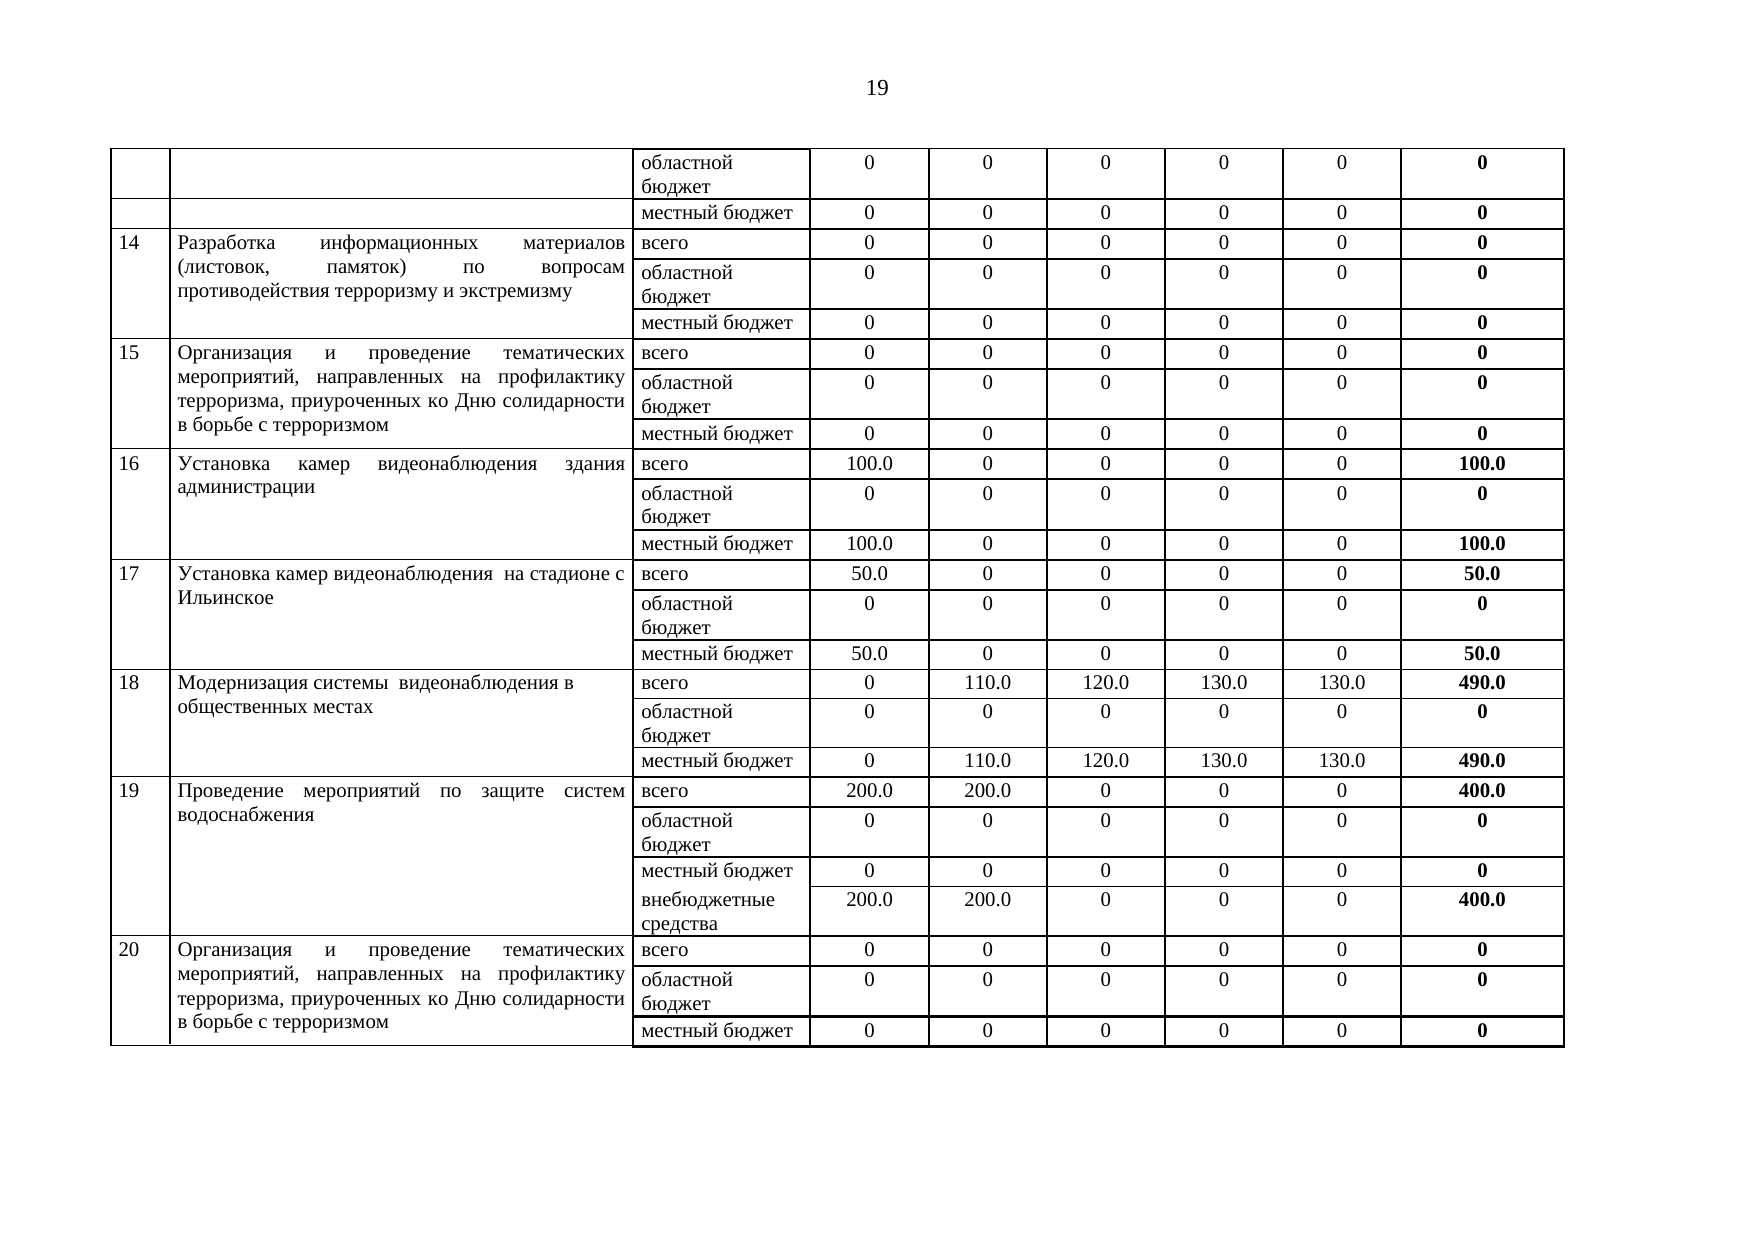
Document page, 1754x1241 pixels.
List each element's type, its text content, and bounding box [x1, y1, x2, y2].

table_cell 0 [1284, 641, 1400, 669]
table_cell местный бюджет [634, 310, 809, 338]
table_cell Модернизация системы видеонаблюдения в общественных местах [171, 670, 632, 776]
table_cell 0 [930, 858, 1046, 886]
table_cell 0 [811, 340, 928, 368]
table_cell 200.0 [930, 778, 1046, 806]
table_cell 0 [1402, 808, 1563, 856]
table_cell 200.0 [930, 887, 1046, 935]
table_cell 0 [1284, 149, 1400, 198]
table_cell 0 [1284, 340, 1400, 368]
table_cell 0 [1284, 450, 1400, 478]
table_cell 130.0 [1284, 670, 1400, 698]
table_cell 0 [1048, 230, 1164, 258]
table_cell 0 [1166, 591, 1282, 639]
table_cell 0 [1048, 778, 1164, 806]
table_cell Разработка информационных материалов (листовок, памяток) по вопросам противодействия терроризму и экстремизму [171, 229, 632, 338]
table_cell 0 [1284, 967, 1400, 1015]
table_cell областной бюджет [634, 967, 809, 1015]
table_cell 0 [811, 808, 928, 856]
table_cell всего [634, 778, 809, 806]
table_cell 0 [1048, 858, 1164, 886]
table_cell 0 [1402, 310, 1563, 338]
table_cell 0 [1402, 858, 1563, 886]
table_cell 0 [1048, 887, 1164, 935]
table_cell 0 [811, 260, 928, 308]
table_cell [112, 199, 169, 228]
table_cell 0 [1166, 200, 1282, 228]
table_cell 0 [1048, 420, 1164, 448]
table_cell областной бюджет [634, 591, 809, 639]
table_cell 0 [1048, 699, 1164, 747]
table_cell 0 [1166, 808, 1282, 856]
table_cell 0 [1284, 420, 1400, 448]
table_cell 0 [1166, 310, 1282, 338]
table_cell 0 [811, 370, 928, 418]
table_cell 200.0 [811, 887, 928, 935]
table_cell 0 [1048, 808, 1164, 856]
table_cell 0 [811, 230, 928, 258]
table_cell 100.0 [1402, 450, 1563, 478]
table_cell 0 [811, 670, 928, 698]
table_cell 0 [811, 591, 928, 639]
table_cell 0 [930, 808, 1046, 856]
table_cell 0 [811, 420, 928, 448]
table_cell 14 [112, 229, 169, 338]
table_cell [112, 149, 169, 198]
table_cell 100.0 [811, 450, 928, 478]
table_cell 0 [1048, 450, 1164, 478]
table_cell внебюджетные средства [634, 886, 809, 935]
table_cell 0 [811, 310, 928, 338]
table_cell 0 [1048, 561, 1164, 588]
table_cell Проведение мероприятий по защите систем водоснабжения [171, 777, 632, 886]
table_cell 100.0 [811, 531, 928, 558]
table_cell всего [634, 450, 809, 478]
table_cell 0 [1284, 260, 1400, 308]
table_cell 400.0 [1402, 778, 1563, 806]
table_cell местный бюджет [634, 531, 809, 558]
table_cell 0 [1402, 340, 1563, 368]
table_cell [171, 199, 632, 228]
table_cell [112, 886, 169, 935]
table_cell 50.0 [811, 641, 928, 669]
table_cell 0 [1284, 591, 1400, 639]
table_cell областной бюджет [634, 808, 809, 856]
table_cell 0 [1402, 591, 1563, 639]
table_cell 100.0 [1402, 531, 1563, 558]
table_cell всего [634, 230, 809, 258]
table_cell 0 [1284, 310, 1400, 338]
table_cell 0 [930, 591, 1046, 639]
table_cell 0 [930, 1018, 1046, 1045]
table_cell 0 [1048, 260, 1164, 308]
table_cell областной бюджет [634, 370, 809, 418]
table_cell 0 [1284, 858, 1400, 886]
table_cell 0 [1166, 420, 1282, 448]
table_cell 0 [811, 200, 928, 228]
table_cell 0 [1284, 699, 1400, 747]
table_cell 0 [930, 641, 1046, 669]
table_cell 0 [1166, 260, 1282, 308]
table_cell 0 [1402, 937, 1563, 965]
table_cell местный бюджет [634, 748, 809, 776]
table_cell 400.0 [1402, 887, 1563, 935]
table_cell областной бюджет [634, 150, 809, 198]
table_cell 0 [1166, 1018, 1282, 1045]
table_cell 0 [930, 149, 1046, 198]
table_cell местный бюджет [634, 858, 809, 886]
table_cell 0 [1284, 561, 1400, 588]
table_cell 0 [1166, 858, 1282, 886]
table_cell 0 [1048, 340, 1164, 368]
table_cell 0 [1048, 370, 1164, 418]
table_cell 0 [1284, 937, 1400, 965]
table_cell 0 [1284, 778, 1400, 806]
table_cell 490.0 [1402, 670, 1563, 698]
table_cell 0 [1402, 260, 1563, 308]
table_cell 0 [930, 967, 1046, 1015]
table_cell 0 [1284, 480, 1400, 528]
table_cell местный бюджет [634, 641, 809, 669]
table_cell 0 [1402, 699, 1563, 747]
table_cell 0 [1048, 149, 1164, 198]
table_cell 0 [811, 748, 928, 776]
table_cell 0 [930, 531, 1046, 558]
table_cell 0 [1048, 200, 1164, 228]
table_cell 18 [112, 670, 169, 776]
table_cell 19 [112, 777, 169, 886]
table_cell 0 [930, 420, 1046, 448]
table_cell 0 [930, 937, 1046, 965]
table_cell Организация и проведение тематических мероприятий, направленных на профилактику терроризма, приуроченных ко Дню солидарности в борьбе с терроризмом [171, 339, 632, 448]
table_cell 16 [112, 449, 169, 558]
table_cell 0 [1166, 887, 1282, 935]
table_cell [171, 149, 632, 198]
table_cell 0 [1166, 967, 1282, 1015]
table_cell 0 [1402, 200, 1563, 228]
table_cell 0 [930, 230, 1046, 258]
table_cell 110.0 [930, 670, 1046, 698]
table_cell 0 [1048, 591, 1164, 639]
table_cell 0 [1402, 370, 1563, 418]
table_cell 17 [112, 560, 169, 669]
table_cell 120.0 [1048, 748, 1164, 776]
table_cell областной бюджет [634, 699, 809, 747]
table_cell 0 [930, 200, 1046, 228]
table_cell 0 [1284, 531, 1400, 558]
table_cell 0 [811, 858, 928, 886]
table_cell 0 [1166, 230, 1282, 258]
table_cell 110.0 [930, 748, 1046, 776]
table_cell 0 [1284, 230, 1400, 258]
table_cell 0 [811, 480, 928, 528]
table_cell 0 [1166, 531, 1282, 558]
table_cell Установка камер видеонаблюдения здания администрации [171, 449, 632, 558]
table_cell 0 [1284, 808, 1400, 856]
table_cell всего [634, 340, 809, 368]
table_cell 130.0 [1166, 748, 1282, 776]
table_cell 0 [1402, 480, 1563, 528]
table_cell 0 [930, 260, 1046, 308]
table_cell 0 [1166, 370, 1282, 418]
table_cell местный бюджет [634, 200, 809, 228]
table_cell 50.0 [1402, 561, 1563, 588]
table_cell 0 [1048, 310, 1164, 338]
table_cell 0 [1284, 200, 1400, 228]
table_cell 0 [1166, 699, 1282, 747]
table_cell 0 [1402, 149, 1563, 198]
table_cell 0 [930, 370, 1046, 418]
table_cell всего [634, 670, 809, 698]
table_cell областной бюджет [634, 480, 809, 528]
table_cell Установка камер видеонаблюдения на стадионе с Ильинское [171, 560, 632, 669]
table_cell 0 [1166, 450, 1282, 478]
table_cell 0 [1402, 230, 1563, 258]
table_cell 0 [1402, 1018, 1563, 1045]
table_cell областной бюджет [634, 260, 809, 308]
table_cell 0 [811, 967, 928, 1015]
table_cell 0 [1048, 480, 1164, 528]
table_cell 0 [1166, 778, 1282, 806]
table_cell 0 [1166, 149, 1282, 198]
table_cell 0 [930, 480, 1046, 528]
table_cell 0 [1166, 340, 1282, 368]
table_cell 0 [1402, 420, 1563, 448]
table_cell 0 [930, 340, 1046, 368]
table_cell местный бюджет [634, 1018, 809, 1045]
table_cell 490.0 [1402, 748, 1563, 776]
table_cell 0 [1048, 967, 1164, 1015]
table_cell 0 [1166, 937, 1282, 965]
table_cell 120.0 [1048, 670, 1164, 698]
table_cell 0 [930, 310, 1046, 338]
table_cell 0 [811, 699, 928, 747]
table_cell 0 [811, 149, 928, 198]
table_cell 0 [1284, 1018, 1400, 1045]
table_cell 0 [1048, 937, 1164, 965]
table_cell [171, 886, 632, 935]
table_cell 50.0 [1402, 641, 1563, 669]
table_cell 0 [930, 561, 1046, 588]
table_cell 0 [1048, 531, 1164, 558]
table_cell 20 [112, 936, 169, 1045]
table_cell 0 [811, 1018, 928, 1045]
table_cell 0 [1048, 641, 1164, 669]
table_cell всего [634, 561, 809, 588]
table_cell 0 [930, 699, 1046, 747]
table_cell 50.0 [811, 561, 928, 588]
table_cell 0 [811, 937, 928, 965]
table_cell 0 [1166, 641, 1282, 669]
table_cell Организация и проведение тематических мероприятий, направленных на профилактику терроризма, приуроченных ко Дню солидарности в борьбе с терроризмом [170, 936, 632, 1045]
table_cell 130.0 [1166, 670, 1282, 698]
table_cell 0 [1284, 370, 1400, 418]
table_cell местный бюджет [634, 420, 809, 448]
table_cell 0 [930, 450, 1046, 478]
table_cell 0 [1166, 480, 1282, 528]
table_cell всего [634, 937, 809, 965]
table_cell 0 [1048, 1018, 1164, 1045]
table_cell 0 [1402, 967, 1563, 1015]
table_cell 0 [1284, 887, 1400, 935]
table_cell 130.0 [1284, 748, 1400, 776]
table_cell 0 [1166, 561, 1282, 588]
table_cell 15 [112, 339, 169, 448]
table_cell 200.0 [811, 778, 928, 806]
